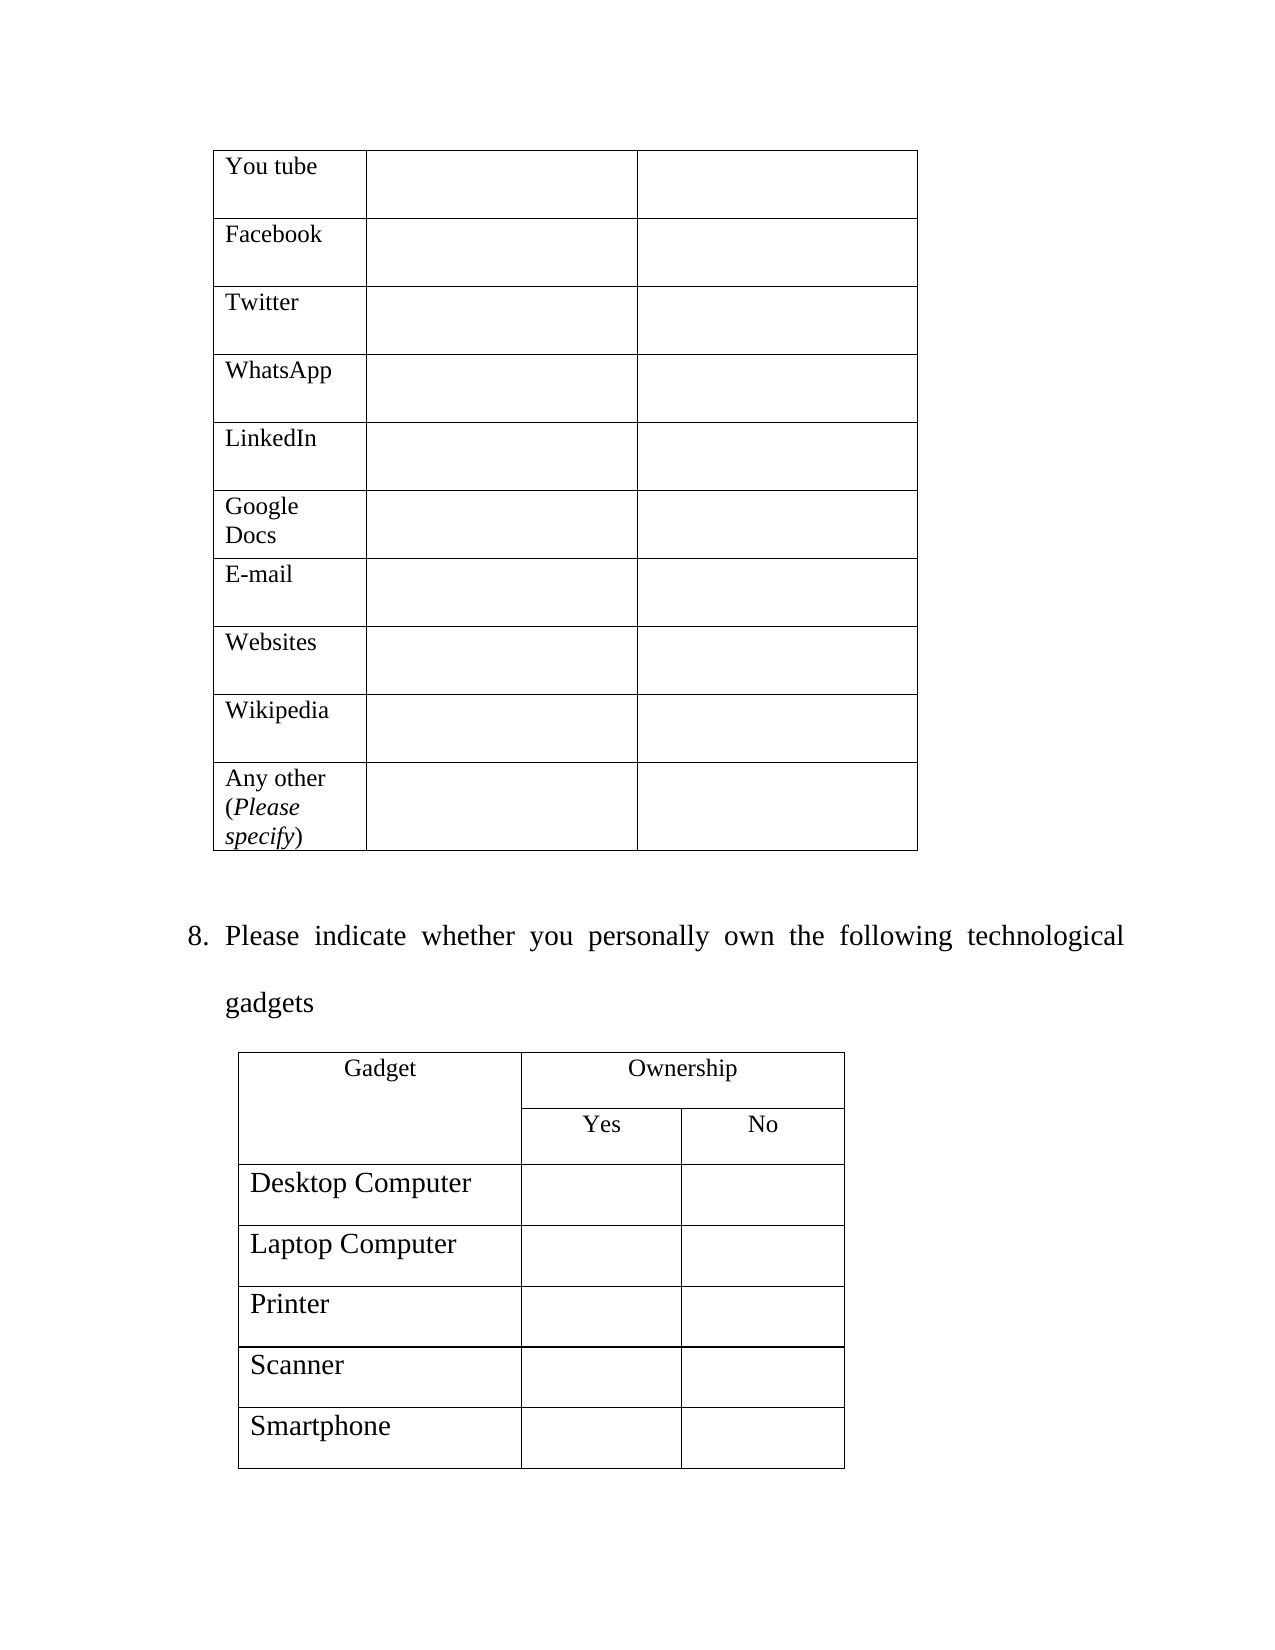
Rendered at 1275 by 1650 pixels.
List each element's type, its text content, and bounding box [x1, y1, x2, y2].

table_cell Any other (Please specify) [214, 763, 366, 849]
table_cell [638, 491, 917, 558]
table_cell WhatsApp [214, 355, 366, 422]
table_cell [522, 1226, 681, 1286]
table_cell [522, 1287, 681, 1346]
table_cell [682, 1287, 844, 1346]
table_cell [367, 627, 637, 694]
table_cell [682, 1165, 844, 1225]
table_cell Smartphone [239, 1408, 521, 1468]
table_cell [638, 219, 917, 286]
table_cell You tube [214, 151, 366, 218]
table_cell [522, 1348, 681, 1407]
table_cell Laptop Computer [239, 1226, 521, 1286]
table_cell [367, 287, 637, 354]
table_cell [638, 287, 917, 354]
table_cell Facebook [214, 219, 366, 286]
table_cell [682, 1348, 844, 1407]
table_cell [367, 151, 637, 218]
table_cell Yes [522, 1109, 681, 1164]
table_cell [682, 1226, 844, 1286]
table_cell [638, 423, 917, 490]
table_cell [367, 763, 637, 849]
table_cell Desktop Computer [239, 1165, 521, 1225]
table_cell [638, 695, 917, 762]
table_cell [638, 627, 917, 694]
table_cell [367, 559, 637, 626]
table_cell [367, 695, 637, 762]
table_cell [522, 1165, 681, 1225]
table_cell [638, 151, 917, 218]
table_cell [367, 423, 637, 490]
table_cell E-mail [214, 559, 366, 626]
table_header Gadget [239, 1053, 521, 1164]
table_cell [522, 1408, 681, 1468]
table_cell [638, 763, 917, 849]
table_header Ownership [522, 1053, 844, 1108]
list Please indicate whether you personally own the following technological gadgets [187, 918, 1125, 1018]
table_cell [638, 559, 917, 626]
table_cell [367, 355, 637, 422]
table_cell [682, 1408, 844, 1468]
table_cell [367, 491, 637, 558]
table_cell [638, 355, 917, 422]
table_cell Printer [239, 1287, 521, 1346]
table_cell LinkedIn [214, 423, 366, 490]
table_cell Websites [214, 627, 366, 694]
table_cell No [682, 1109, 844, 1164]
table_cell Wikipedia [214, 695, 366, 762]
table_cell Google Docs [214, 491, 366, 558]
table_cell [367, 219, 637, 286]
table_cell Twitter [214, 287, 366, 354]
table_cell Scanner [239, 1348, 521, 1407]
